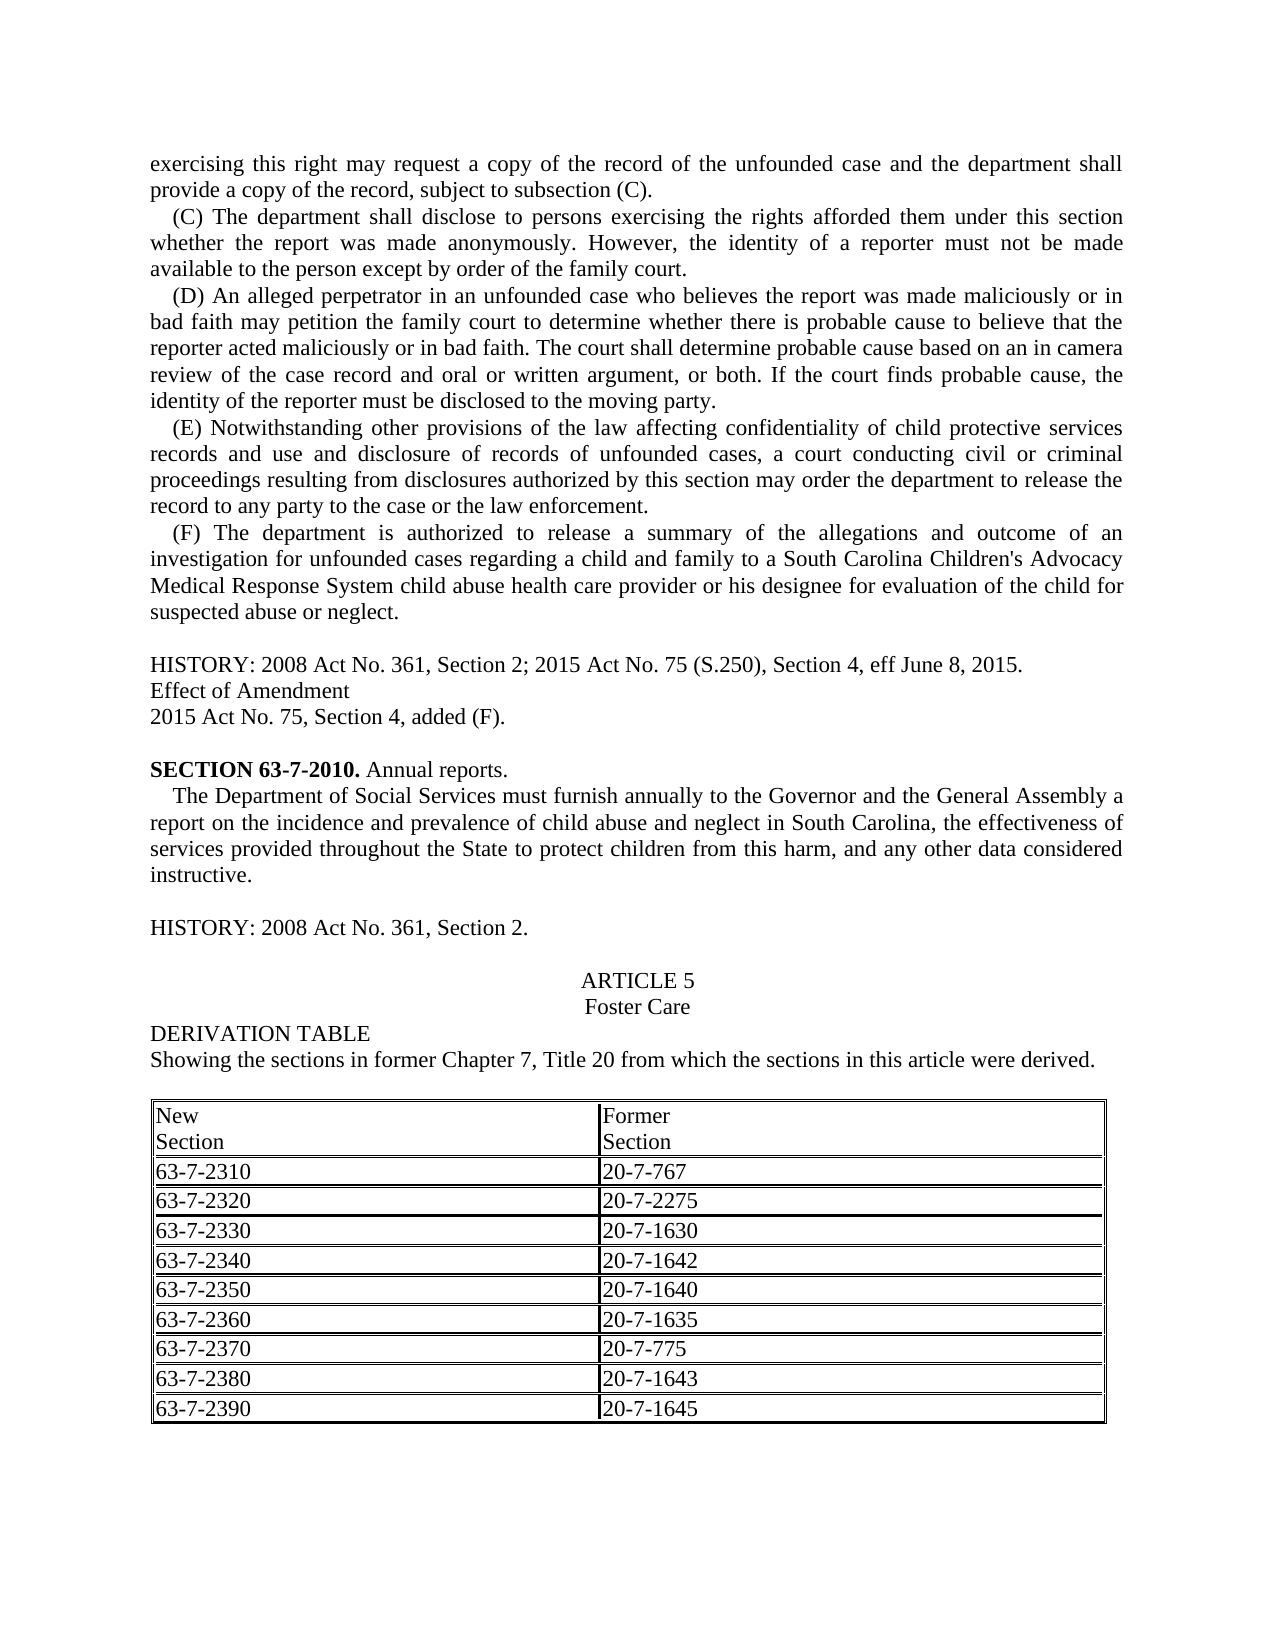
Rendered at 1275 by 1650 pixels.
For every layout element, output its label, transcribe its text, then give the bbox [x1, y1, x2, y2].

table_cell 63-7-2390 [154, 1391, 599, 1421]
table_cell 63-7-2380 [152, 1362, 599, 1391]
text HISTORY: 2008 Act No. 361, Section 2; 2015 Act No. 75 (S.250), Section 4, eff June 8, 2015. [150, 651, 1125, 677]
table_cell 63-7-2360 [152, 1303, 599, 1332]
text HISTORY: 2008 Act No. 361, Section 2. [150, 914, 1125, 941]
table_cell 63-7-2330 [154, 1214, 598, 1243]
table_cell 20-7-1630 [601, 1214, 1104, 1243]
text 2015 Act No. 75, Section 4, added (F). [150, 703, 1125, 730]
table_cell 63-7-2310 [152, 1155, 599, 1184]
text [150, 150, 1125, 203]
table_cell 63-7-2320 [154, 1184, 598, 1214]
text (C) The department shall disclose to persons exercising the rights afforded them under this section whether the report was made anonymously. However, the identity of a reporter must not be made available to the person except by order of the family court. [150, 203, 1125, 282]
table_cell 63-7-2340 [154, 1244, 598, 1273]
text SECTION 63-7-2010. Annual reports. [150, 756, 1125, 782]
table_cell 20-7-2275 [601, 1184, 1104, 1214]
table_cell 20-7-1635 [599, 1303, 1105, 1332]
text DERIVATION TABLE [150, 1020, 1125, 1046]
text Showing the sections in former Chapter 7, Title 20 from which the sections in this article were derived. [150, 1046, 1125, 1072]
table_cell 20-7-767 [599, 1155, 1105, 1184]
text (E) Notwithstanding other provisions of the law affecting confidentiality of child protective services records and use and disclosure of records of unfounded cases, a court conducting civil or criminal proceedings resulting from disclosures authorized by this section may order the department to release the record to any party to the case or the law enforcement. [150, 413, 1125, 519]
table_cell 63-7-2350 [154, 1273, 598, 1303]
text (D) An alleged perpetrator in an unfounded case who believes the report was made maliciously or in bad faith may petition the family court to determine whether there is probable cause to believe that the reporter acted maliciously or in bad faith. The court shall determine probable cause based on an in camera review of the case record and oral or written argument, or both. If the court finds probable cause, the identity of the reporter must be disclosed to the moving party. [150, 282, 1125, 413]
table_cell 20-7-1643 [599, 1362, 1105, 1391]
table_cell 20-7-1640 [601, 1273, 1104, 1303]
table_cell 20-7-1645 [599, 1391, 1104, 1421]
table_cell 20-7-1642 [601, 1244, 1104, 1273]
text ARTICLE 5 [150, 967, 1125, 993]
text Effect of Amendment [150, 677, 1125, 703]
text (F) The department is authorized to release a summary of the allegations and outcome of an investigation for unfounded cases regarding a child and family to a South Carolina Children's Advocacy Medical Response System child abuse health care provider or his designee for evaluation of the child for suspected abuse or neglect. [150, 519, 1125, 624]
table_cell 63-7-2370 [154, 1332, 598, 1362]
text The Department of Social Services must furnish annually to the Governor and the General Assembly a report on the incidence and prevalence of child abuse and neglect in South Carolina, the effectiveness of services provided throughout the State to protect children from this harm, and any other data considered instructive. [150, 782, 1125, 888]
text Foster Care [150, 993, 1125, 1020]
table_cell New Section [154, 1102, 599, 1155]
table_cell Former Section [599, 1102, 1104, 1155]
table_cell 20-7-775 [601, 1332, 1104, 1362]
